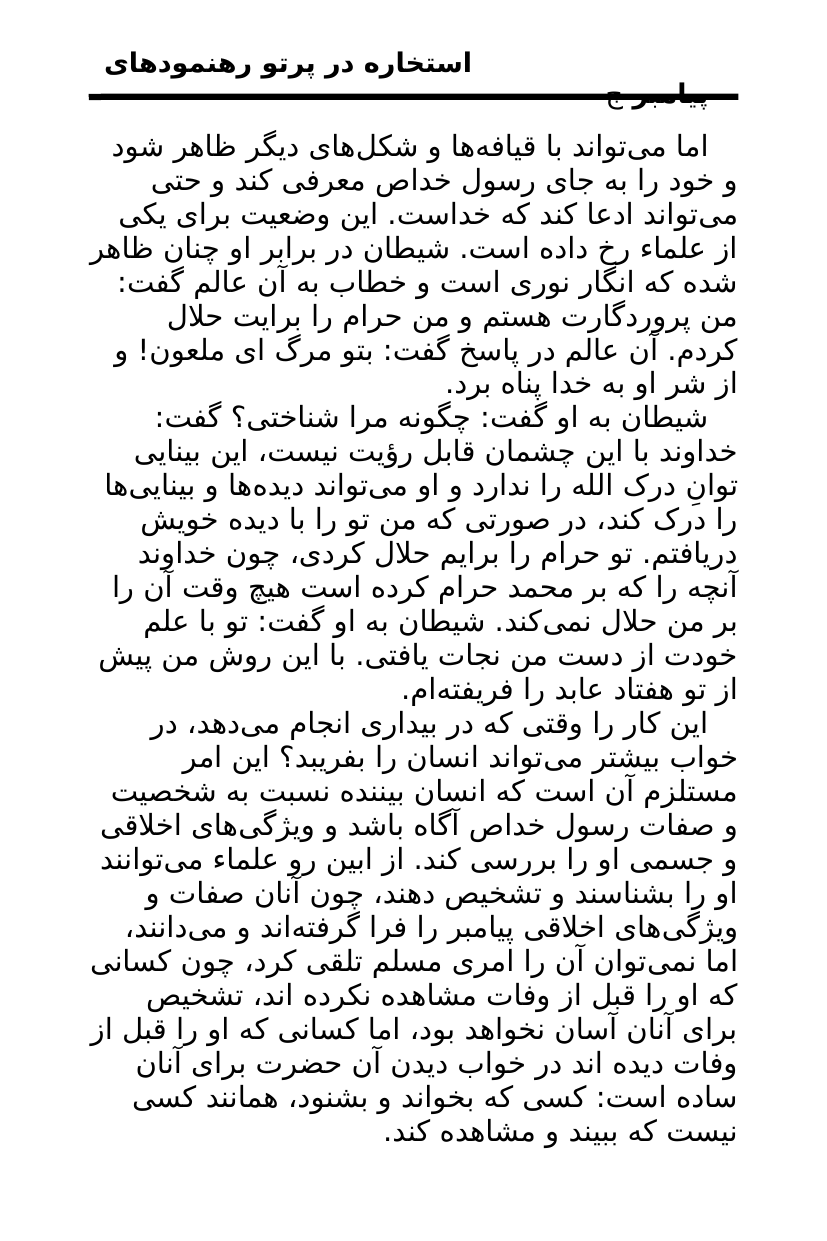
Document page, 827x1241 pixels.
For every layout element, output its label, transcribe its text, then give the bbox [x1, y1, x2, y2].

text اما می‌تواند با قیافه‌ها و شکل‌های دیگر ظاهر شود و خود را به جای رسول خداص معرفی کند و حتی می‌تواند ادعا کند که خداست. این وضعیت برای یکی از علماء رخ داده است. شیطان در برابر او چنان ظاهر شده که انگار نوری است و خطاب به آن عالم گفت: من پروردگارت هستم و من حرام را برایت حلال کردم. آن عالم در پاسخ گفت: بتو مرگ ای ملعون! و از شر او به خدا پناه برد. [89, 129, 738, 401]
text شیطان به او گفت: چگونه مرا شناختی؟ گفت: خداوند با این چشمان قابل رؤیت نیست، این بینایی توانِ درک الله را ندارد و او می‌تواند دیده‌ها و بینایی‌ها را درک کند، در صورتی که من تو را با دیده خویش دریافتم. تو حرام را برایم حلال کردی، چون خداوند آنچه را که بر محمد حرام کرده است هیچ وقت آن را بر من حلال نمی‌کند. شیطان به او گفت: تو با علم خودت از دست من نجات یافتی. با این روش من پیش از تو هفتاد عابد را فریفته‌ام. [89, 401, 738, 706]
text این کار را وقتی که در بیداری انجام می‌دهد، در خواب بیشتر می‌تواند انسان را بفریبد؟ این امر مستلزم آن است که انسان بیننده نسبت به شخصیت و صفات رسول خداص آگاه باشد و ویژگی‌های اخلاقی و جسمی او را بررسی کند. از ابین رو علماء می‌توانند او را بشناسند و تشخیص دهند، چون آنان صفات و ویژگی‌های اخلاقی پیامبر را فرا گرفته‌اند و می‌دانند، اما نمی‌توان آن را امری مسلم تلقی کرد، چون کسانی که او را قبل از وفات مشاهده نکرده اند، تشخیص برای آنان آسان نخواهد بود، اما کسانی که او را قبل از وفات دیده اند در خواب دیدن آن حضرت برای آنان ساده است: کسی که بخواند و بشنود، همانند کسی نیست که ببیند و مشاهده کند. [89, 706, 738, 1148]
